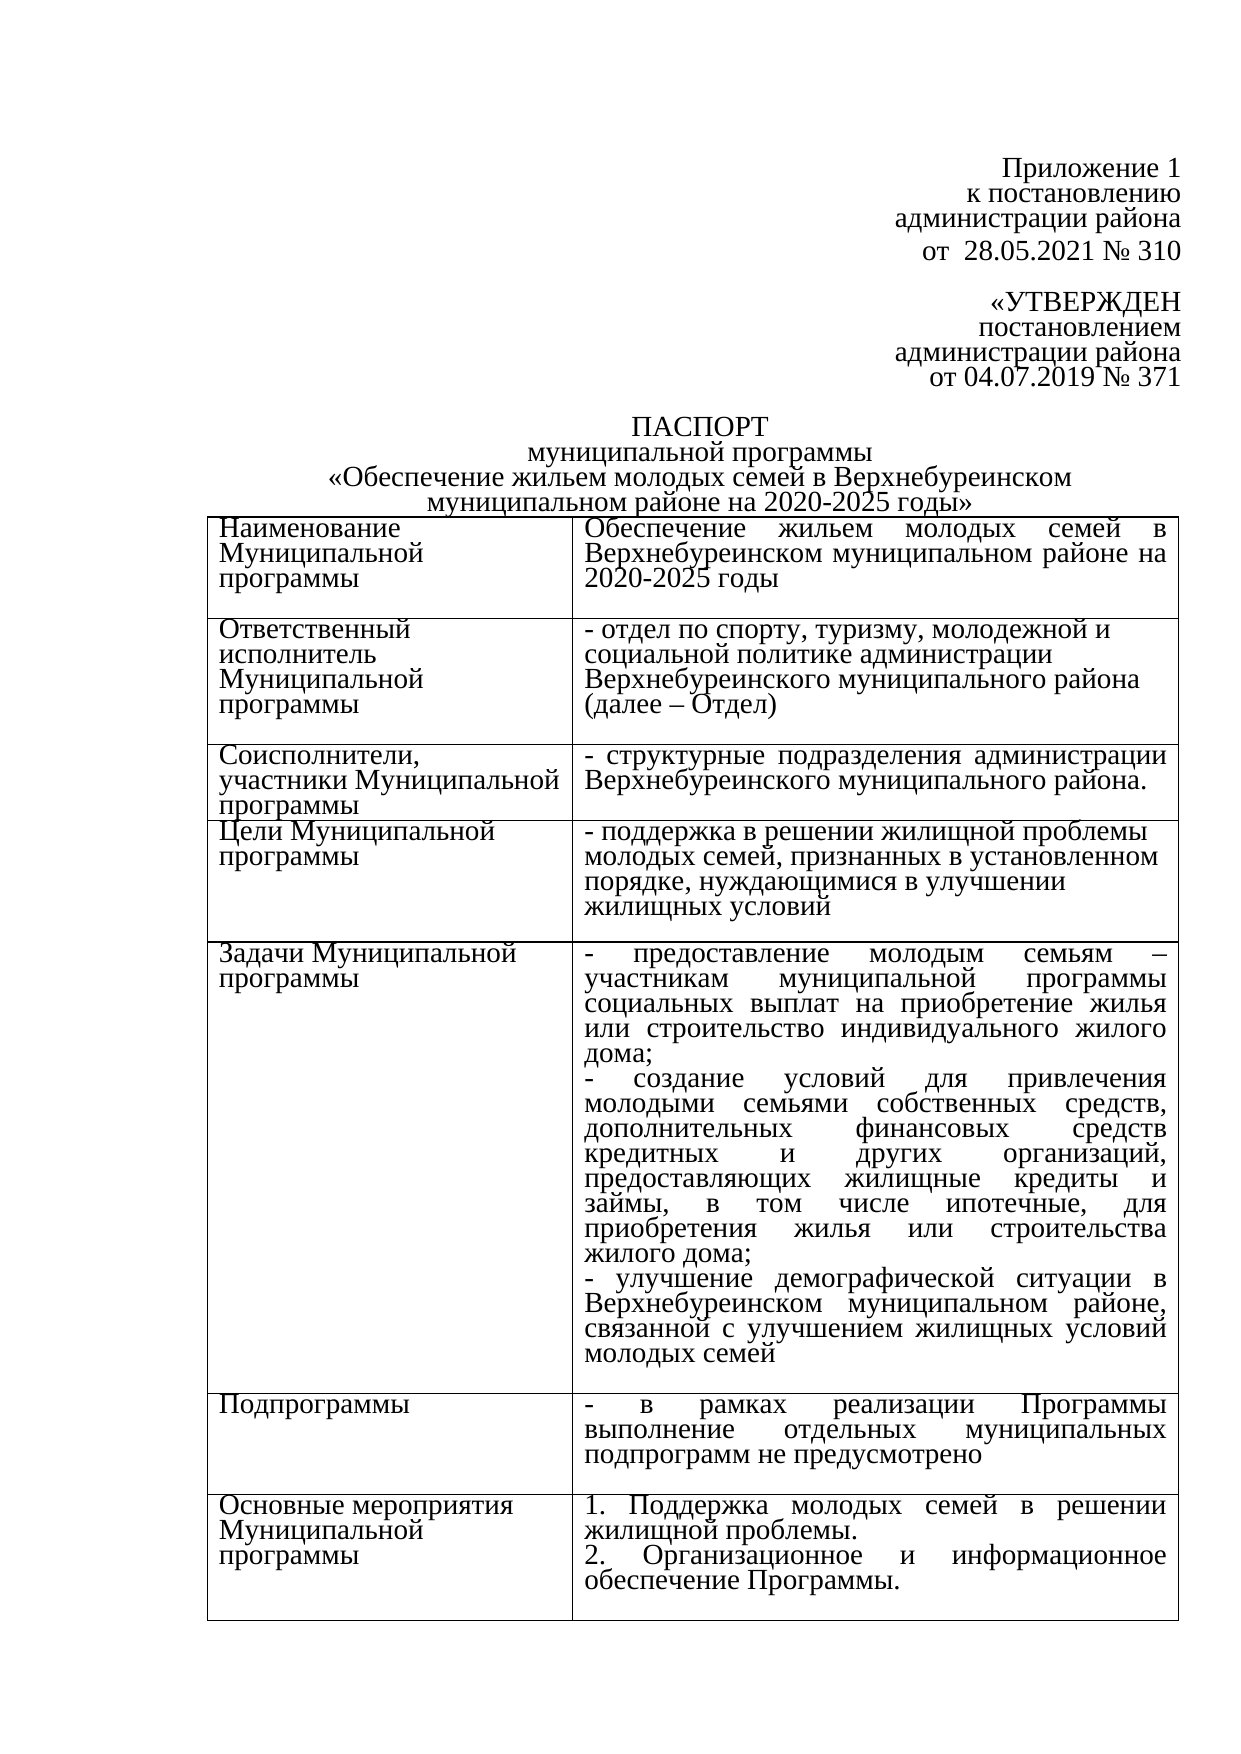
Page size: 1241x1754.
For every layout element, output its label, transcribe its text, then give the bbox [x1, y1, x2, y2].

table_cell - предоставление молодым семьям – участникам муниципальной программы социальных выплат на приобретение жилья или строительство индивидуального жилого дома; - создание условий для привлечения молодыми семьями собственных средств, дополнительных финансовых средств кредитных и других организаций, предоставляющих жилищные кредиты и займы, в том числе ипотечные, для приобретения жилья или строительства жилого дома; - улучшение демографической ситуации в Верхнебуреинском муниципальном районе, связанной с улучшением жилищных условий молодых семей [573, 943, 1178, 1392]
title от 28.05.2021 № 310 [218, 233, 1181, 266]
table_cell - поддержка в решении жилищной проблемы молодых семей, признанных в установленном порядке, нуждающимися в улучшении жилищных условий [573, 821, 1178, 941]
text «УТВЕРЖДЕН [218, 291, 1181, 316]
table_cell Соисполнители, участники Муниципальной программы [208, 745, 572, 819]
table_cell Ответственный исполнитель Муниципальной программы [208, 619, 572, 743]
text муниципальном районе на 2020-2025 годы» [218, 491, 1181, 516]
text постановлением [218, 316, 1181, 341]
text от 04.07.2019 № 371 [218, 366, 1181, 391]
table_cell 1. Поддержка молодых семей в решении жилищной проблемы. 2. Организационное и информационное обеспечение Программы. [573, 1495, 1178, 1619]
title администрации района [218, 208, 1181, 233]
title к постановлению [218, 183, 1181, 208]
title Приложение 1 [218, 158, 1181, 183]
table_cell Основные мероприятия Муниципальной программы [208, 1495, 572, 1619]
table_cell Задачи Муниципальной программы [208, 943, 572, 1392]
table_header Обеспечение жильем молодых семей в Верхнебуреинском муниципальном районе на 2020-2025 годы [573, 518, 1178, 617]
text муниципальной программы [218, 441, 1181, 466]
table_cell - отдел по спорту, туризму, молодежной и социальной политике администрации Верхнебуреинского муниципального района (далее – Отдел) [573, 619, 1178, 743]
table_cell - структурные подразделения администрации Верхнебуреинского муниципального района. [573, 745, 1178, 819]
table_cell - в рамках реализации Программы выполнение отдельных муниципальных подпрограмм не предусмотрено [573, 1394, 1178, 1493]
text администрации района [218, 341, 1181, 366]
table_header Наименование Муниципальной программы [208, 518, 572, 617]
table_cell Цели Муниципальной программы [208, 821, 572, 941]
text «Обеспечение жильем молодых семей в Верхнебуреинском [218, 466, 1181, 491]
table_cell Подпрограммы [208, 1394, 572, 1493]
text ПАСПОРТ [218, 416, 1181, 441]
